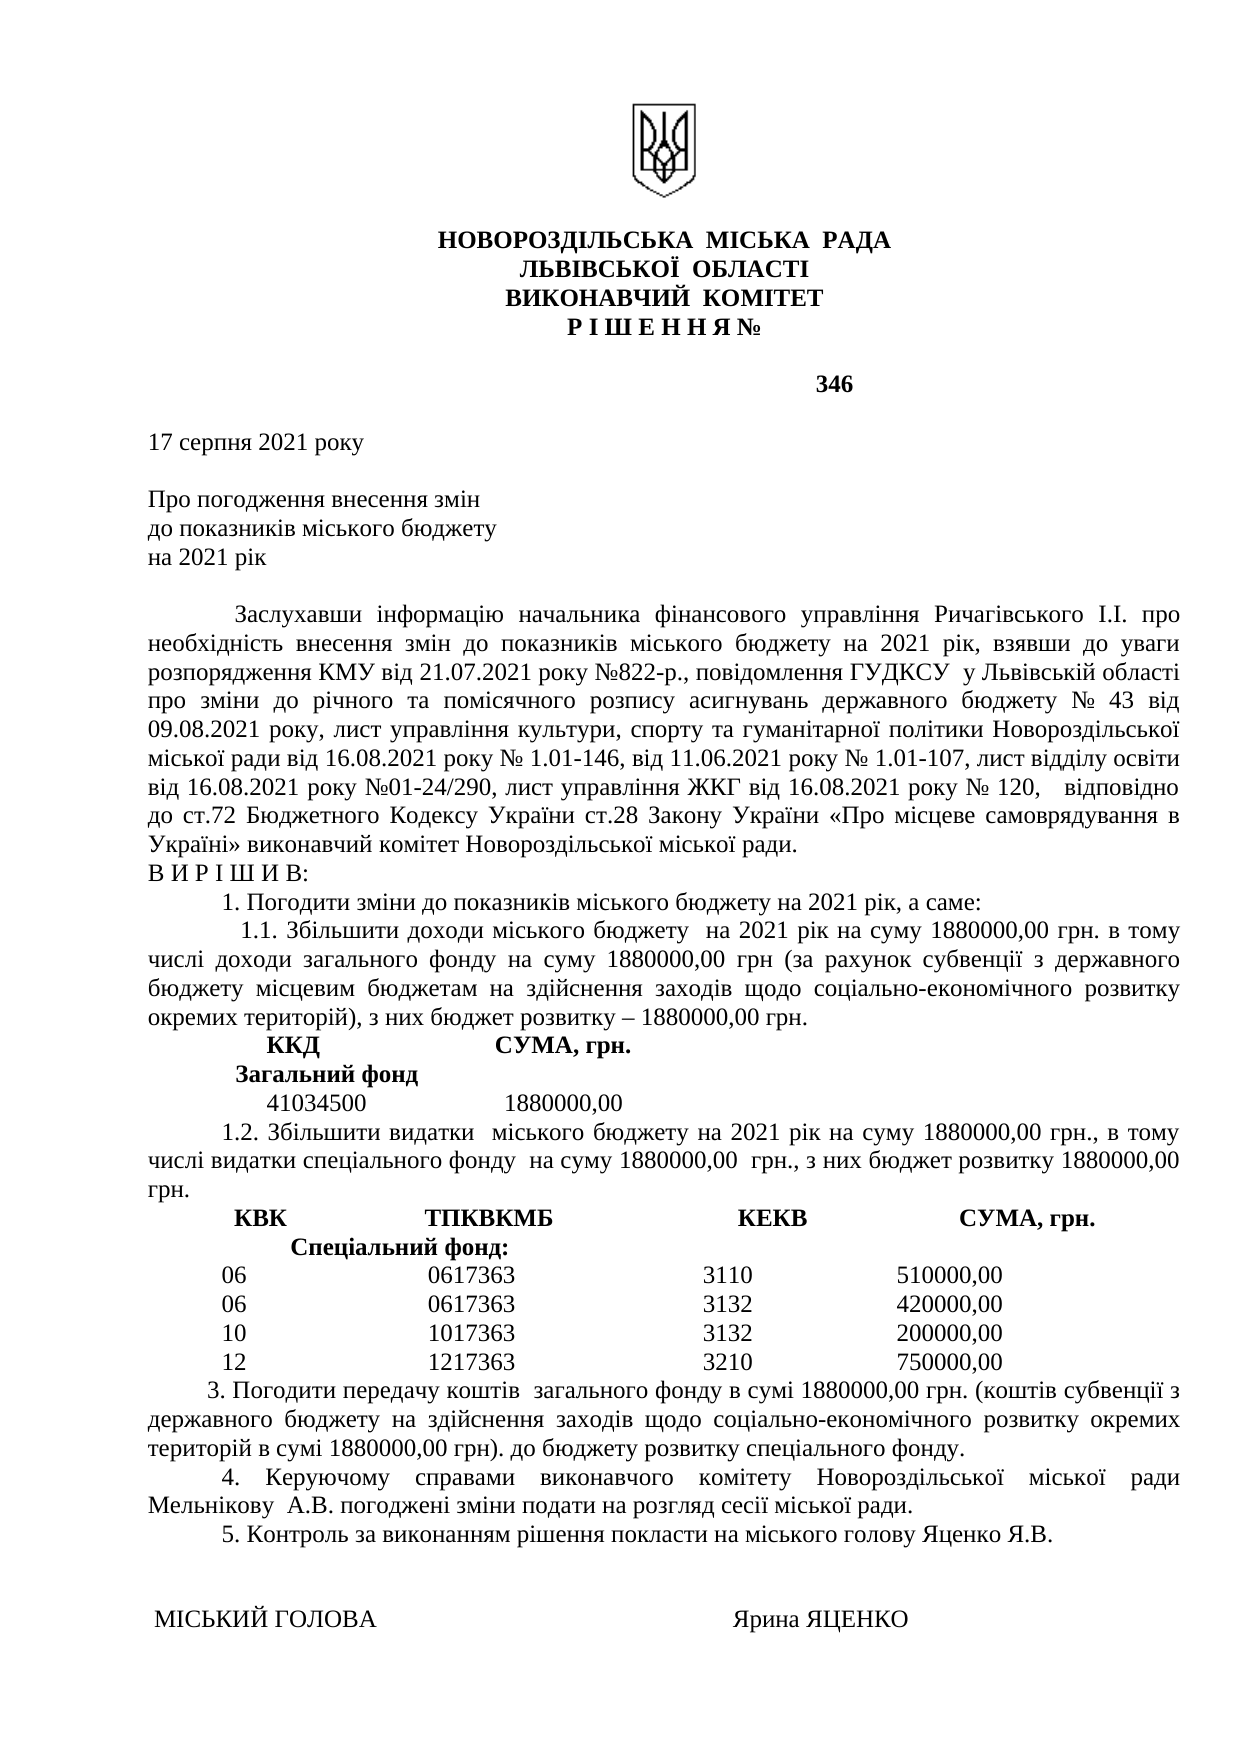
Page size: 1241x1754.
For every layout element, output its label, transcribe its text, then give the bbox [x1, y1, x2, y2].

text до показників міського бюджету [148, 513, 1181, 542]
picture [570, 101, 759, 201]
text на 2021 рік [148, 542, 1181, 571]
text Р І Ш Е Н Н Я № [148, 312, 1181, 341]
text 17 серпня 2021 року [148, 427, 1181, 456]
text Загальний фонд [148, 1059, 1181, 1088]
text 12 1217363 3210 750000,00 [148, 1347, 1181, 1376]
text Про погодження внесення змін [148, 484, 1181, 513]
text ВИКОНАВЧИЙ КОМІТЕТ [148, 283, 1181, 312]
text МІСЬКИЙ ГОЛОВА Ярина ЯЦЕНКО [148, 1604, 1181, 1633]
text 10 1017363 3132 200000,00 [148, 1318, 1181, 1347]
text 06 0617363 3110 510000,00 [148, 1261, 1181, 1289]
text 06 0617363 3132 420000,00 [148, 1289, 1181, 1318]
text В И Р І Ш И В: [148, 858, 1181, 887]
text Спеціальний фонд: [148, 1232, 1181, 1261]
text ЛЬВІВСЬКОЇ ОБЛАСТІ [148, 254, 1181, 283]
text КВК ТПКВКМБ КЕКВ СУМА, грн. [148, 1203, 1181, 1232]
text НОВОРОЗДІЛЬСЬКА МІСЬКА РАДА [148, 226, 1181, 254]
text 1.2. Збільшити видатки міського бюджету на 2021 рік на суму 1880000,00 грн., в тому числі видатки спеціального фонду на суму 1880000,00 грн., з них бюджет розвитку 1880000,00 грн. [148, 1117, 1181, 1203]
text 3. Погодити передачу коштів загального фонду в сумі 1880000,00 грн. (коштів субвенції з державного бюджету на здійснення заходів щодо соціально-економічного розвитку окремих територій в сумі 1880000,00 грн). до бюджету розвитку спеціального фонду. [148, 1376, 1181, 1462]
text 1. Погодити зміни до показників міського бюджету на 2021 рік, а саме: [148, 887, 1181, 916]
text 4. Керуючому справами виконавчого комітету Новороздільської міської ради Мельнікову А.В. погоджені зміни подати на розгляд сесії міської ради. [148, 1462, 1181, 1519]
text 41034500 1880000,00 [148, 1088, 1181, 1117]
text ККД СУМА, грн. [148, 1031, 1181, 1059]
text 346 [148, 369, 1181, 398]
text 5. Контроль за виконанням рішення покласти на міського голову Яценко Я.В. [148, 1519, 1181, 1548]
text Заслухавши інформацію начальника фінансового управління Ричагівського І.І. про необхідність внесення змін до показників міського бюджету на 2021 рік, взявши до уваги розпорядження КМУ від 21.07.2021 року №822-р., повідомлення ГУДКСУ у Львівській області про зміни до річного та помісячного розпису асигнувань державного бюджету № 43 від 09.08.2021 року, лист управління культури, спорту та гуманітарної політики Новороздільської міської ради від 16.08.2021 року № 1.01-146, від 11.06.2021 року № 1.01-107, лист відділу освіти від 16.08.2021 року №01-24/290, лист управління ЖКГ від 16.08.2021 року № 120, відповідно до ст.72 Бюджетного Кодексу України ст.28 Закону України «Про місцеве самоврядування в Україні» виконавчий комітет Новороздільської міської ради. [148, 599, 1181, 858]
text 1.1. Збільшити доходи міського бюджету на 2021 рік на суму 1880000,00 грн. в тому числі доходи загального фонду на суму 1880000,00 грн (за рахунок субвенції з державного бюджету місцевим бюджетам на здійснення заходів щодо соціально-економічного розвитку окремих територій), з них бюджет розвитку – 1880000,00 грн. [148, 916, 1181, 1031]
